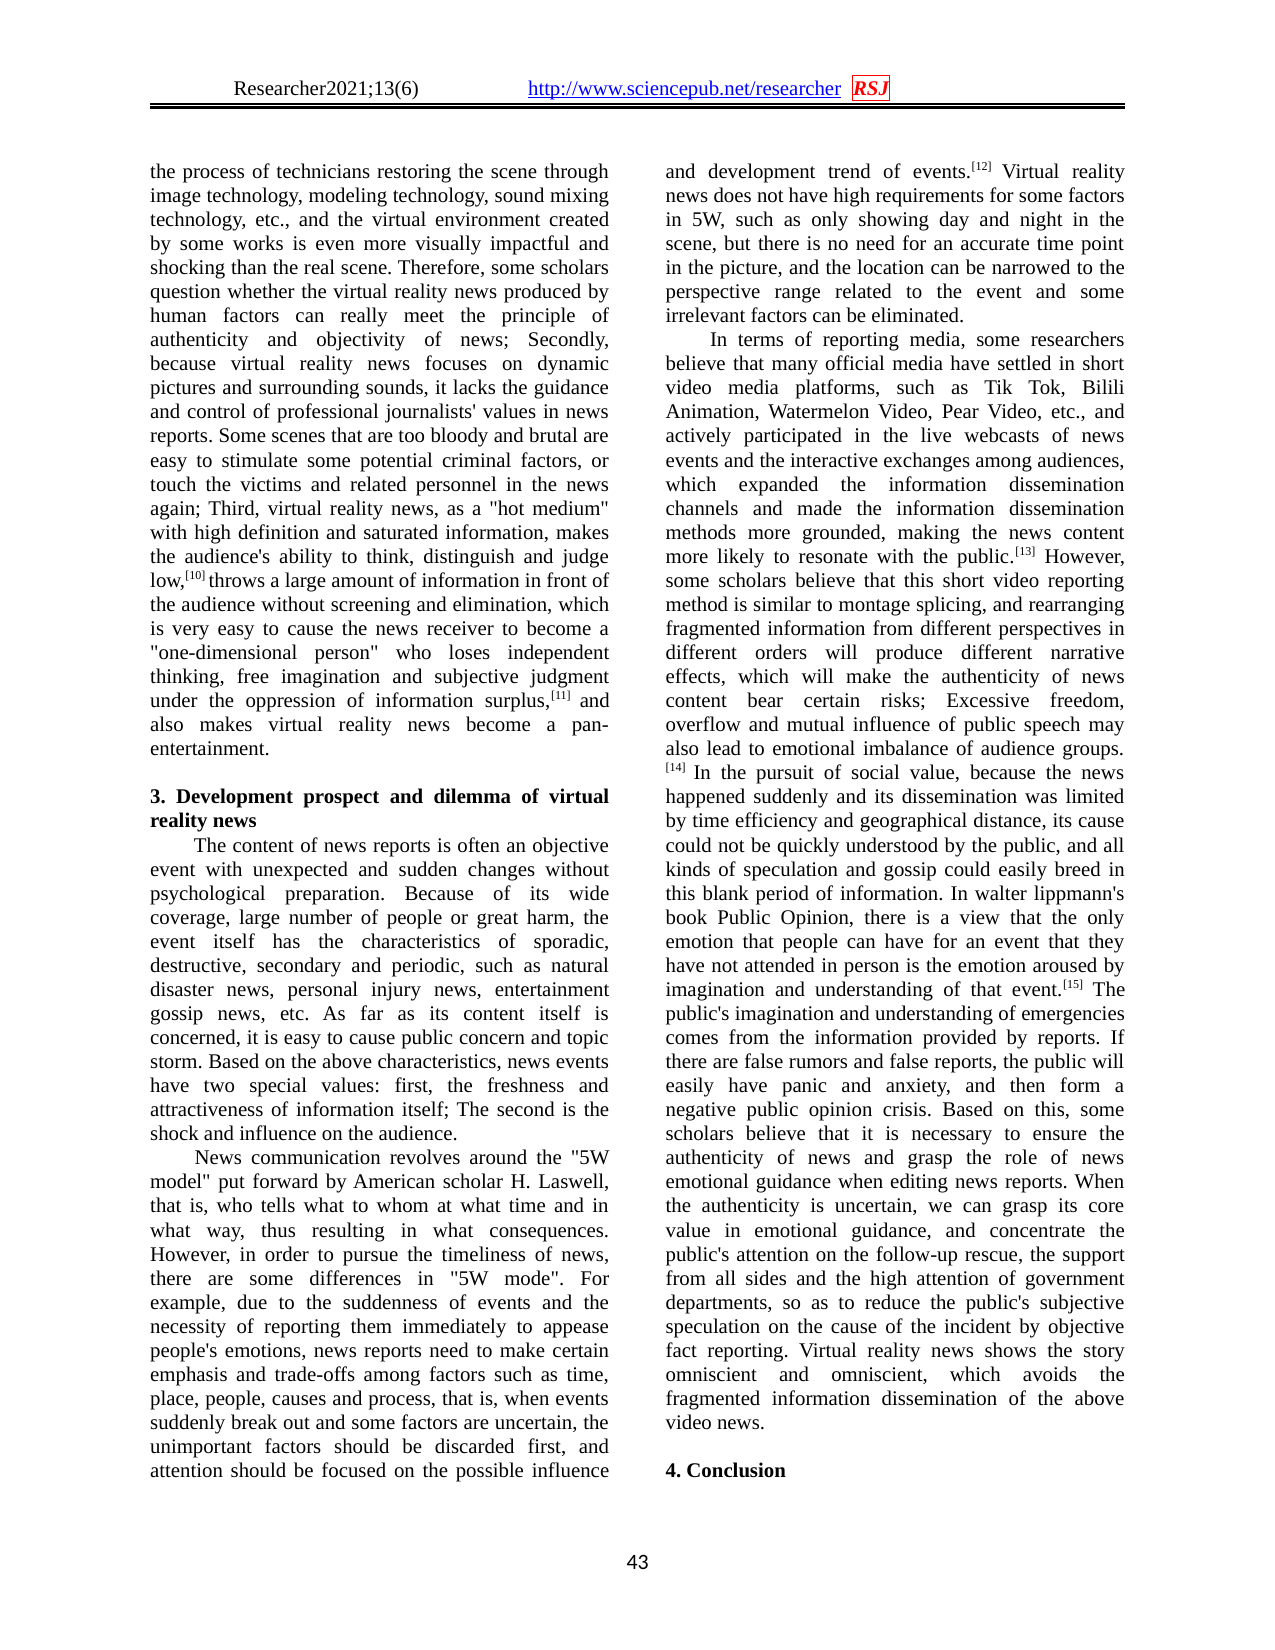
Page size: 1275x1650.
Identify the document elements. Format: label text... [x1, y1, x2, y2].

text 4. Conclusion [665, 1458, 1125, 1482]
text In terms of reporting media, some researchers believe that many official media have settled in short video media platforms, such as Tik Tok, Bilili Animation, Watermelon Video, Pear Video, etc., and actively participated in the live webcasts of news events and the interactive exchanges among audiences, which expanded the information dissemination channels and made the information dissemination methods more grounded, making the news content more likely to resonate with the public.[13] However, some scholars believe that this short video reporting method is similar to montage splicing, and rearranging fragmented information from different perspectives in different orders will produce different narrative effects, which will make the authenticity of news content bear certain risks; Excessive freedom, overflow and mutual influence of public speech may also lead to emotional imbalance of audience groups.[14] In the pursuit of social value, because the news happened suddenly and its dissemination was limited by time efficiency and geographical distance, its cause could not be quickly understood by the public, and all kinds of speculation and gossip could easily breed in this blank period of information. In walter lippmann's book Public Opinion, there is a view that the only emotion that people can have for an event that they have not attended in person is the emotion aroused by imagination and understanding of that event.[15] The public's imagination and understanding of emergencies comes from the information provided by reports. If there are false rumors and false reports, the public will easily have panic and anxiety, and then form a negative public opinion crisis. Based on this, some scholars believe that it is necessary to ensure the authenticity of news and grasp the role of news emotional guidance when editing news reports. When the authenticity is uncertain, we can grasp its core value in emotional guidance, and concentrate the public's attention on the follow-up rescue, the support from all sides and the high attention of government departments, so as to reduce the public's subjective speculation on the cause of the incident by objective fact reporting. Virtual reality news shows the story omniscient and omniscient, which avoids the fragmented information dissemination of the above video news. [665, 327, 1125, 1434]
text 3. Development prospect and dilemma of virtual reality news [150, 784, 610, 832]
text News communication revolves around the "5W model" put forward by American scholar H. Laswell, that is, who tells what to whom at what time and in what way, thus resulting in what consequences. However, in order to pursue the timeliness of news, there are some differences in "5W mode". For example, due to the suddenness of events and the necessity of reporting them immediately to appease people's emotions, news reports need to make certain emphasis and trade-offs among factors such as time, place, people, causes and process, that is, when events suddenly break out and some factors are uncertain, the unimportant factors should be discarded first, and attention should be focused on the possible influence and development trend of events.[12] Virtual reality news does not have high requirements for some factors in 5W, such as only showing day and night in the scene, but there is no need for an accurate time point in the picture, and the location can be narrowed to the perspective range related to the event and some irrelevant factors can be eliminated. [665, 159, 1125, 327]
text News communication revolves around the "5W model" put forward by American scholar H. Laswell, that is, who tells what to whom at what time and in what way, thus resulting in what consequences. However, in order to pursue the timeliness of news, there are some differences in "5W mode". For example, due to the suddenness of events and the necessity of reporting them immediately to appease people's emotions, news reports need to make certain emphasis and trade-offs among factors such as time, place, people, causes and process, that is, when events suddenly break out and some factors are uncertain, the unimportant factors should be discarded first, and attention should be focused on the possible influence and development trend of events.[12] Virtual reality news does not have high requirements for some factors in 5W, such as only showing day and night in the scene, but there is no need for an accurate time point in the picture, and the location can be narrowed to the perspective range related to the event and some irrelevant factors can be eliminated. [150, 1145, 610, 1482]
text The content of news reports is often an objective event with unexpected and sudden changes without psychological preparation. Because of its wide coverage, large number of people or great harm, the event itself has the characteristics of sporadic, destructive, secondary and periodic, such as natural disaster news, personal injury news, entertainment gossip news, etc. As far as its content itself is concerned, it is easy to cause public concern and topic storm. Based on the above characteristics, news events have two special values: first, the freshness and attractiveness of information itself; The second is the shock and influence on the audience. [150, 832, 610, 1145]
